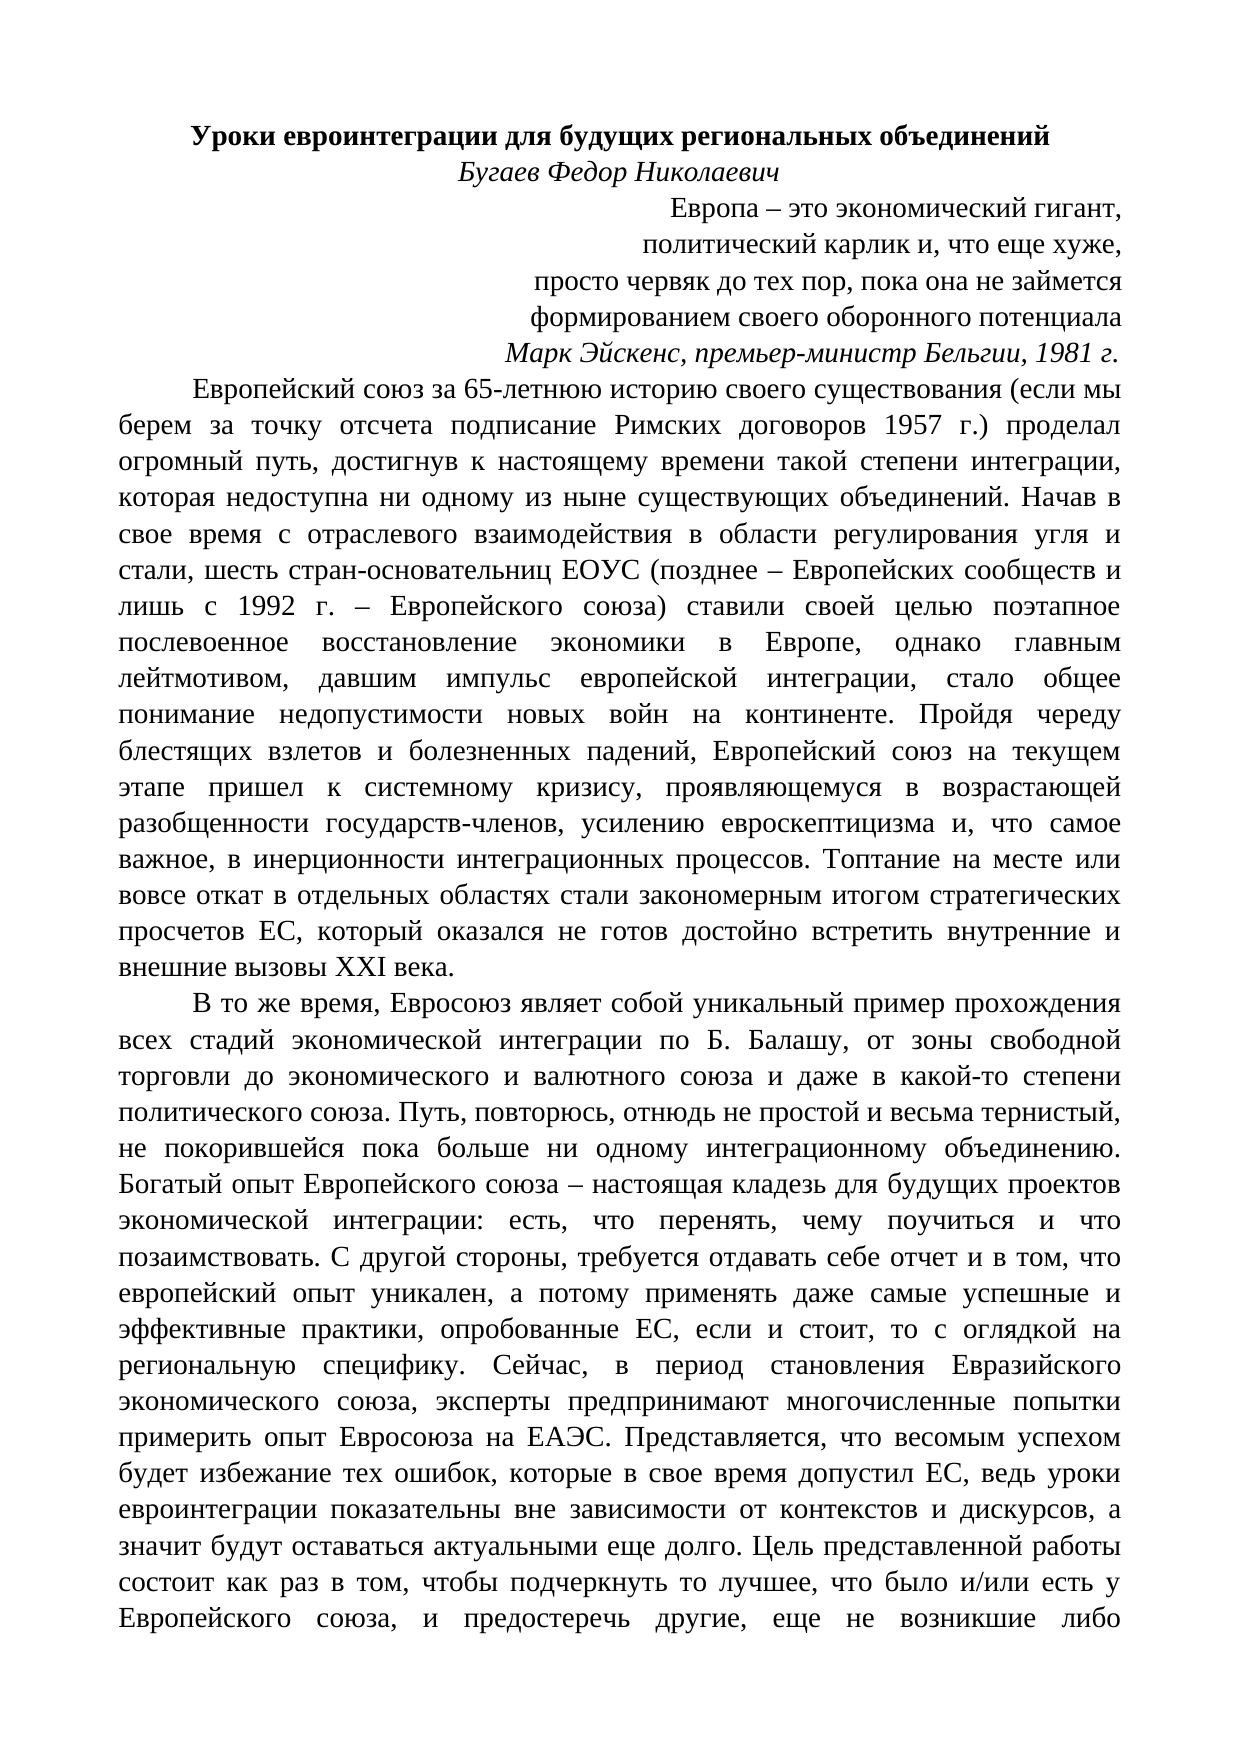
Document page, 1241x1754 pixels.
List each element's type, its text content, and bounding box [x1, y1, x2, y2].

text политический карлик и, что еще хуже, [118, 227, 1122, 260]
text формированием своего оборонного потенциала [118, 299, 1122, 332]
text Европейский союз за 65-летнюю историю своего существования (если мы берем за точку отсчета подписание Римских договоров 1957 г.) проделал огромный путь, достигнув к настоящему времени такой степени интеграции, которая недоступна ни одному из ныне существующих объединений. Начав в свое время с отраслевого взаимодействия в области регулирования угля и стали, шесть стран-основательниц ЕОУС (позднее – Европейских сообществ и лишь с 1992 г. – Европейского союза) ставили своей целью поэтапное послевоенное восстановление экономики в Европе, однако главным лейтмотивом, давшим импульс европейской интеграции, стало общее понимание недопустимости новых войн на континенте. Пройдя череду блестящих взлетов и болезненных падений, Европейский союз на текущем этапе пришел к системному кризису, проявляющемуся в возрастающей разобщенности государств-членов, усилению евроскептицизма и, что самое важное, в инерционности интеграционных процессов. Топтание на месте или вовсе откат в отдельных областях стали закономерным итогом стратегических просчетов ЕС, который оказался не готов достойно встретить внутренние и внешние вызовы XXI века. [118, 371, 1122, 983]
text Европа – это экономический гигант, [118, 190, 1122, 224]
text просто червяк до тех пор, пока она не займется [118, 263, 1122, 296]
text Бугаев Федор Николаевич [118, 154, 1122, 188]
text Уроки евроинтеграции для будущих региональных объединений [118, 118, 1122, 152]
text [118, 986, 1122, 1634]
text Марк Эйскенс, премьер-министр Бельгии, 1981 г. [118, 335, 1122, 368]
